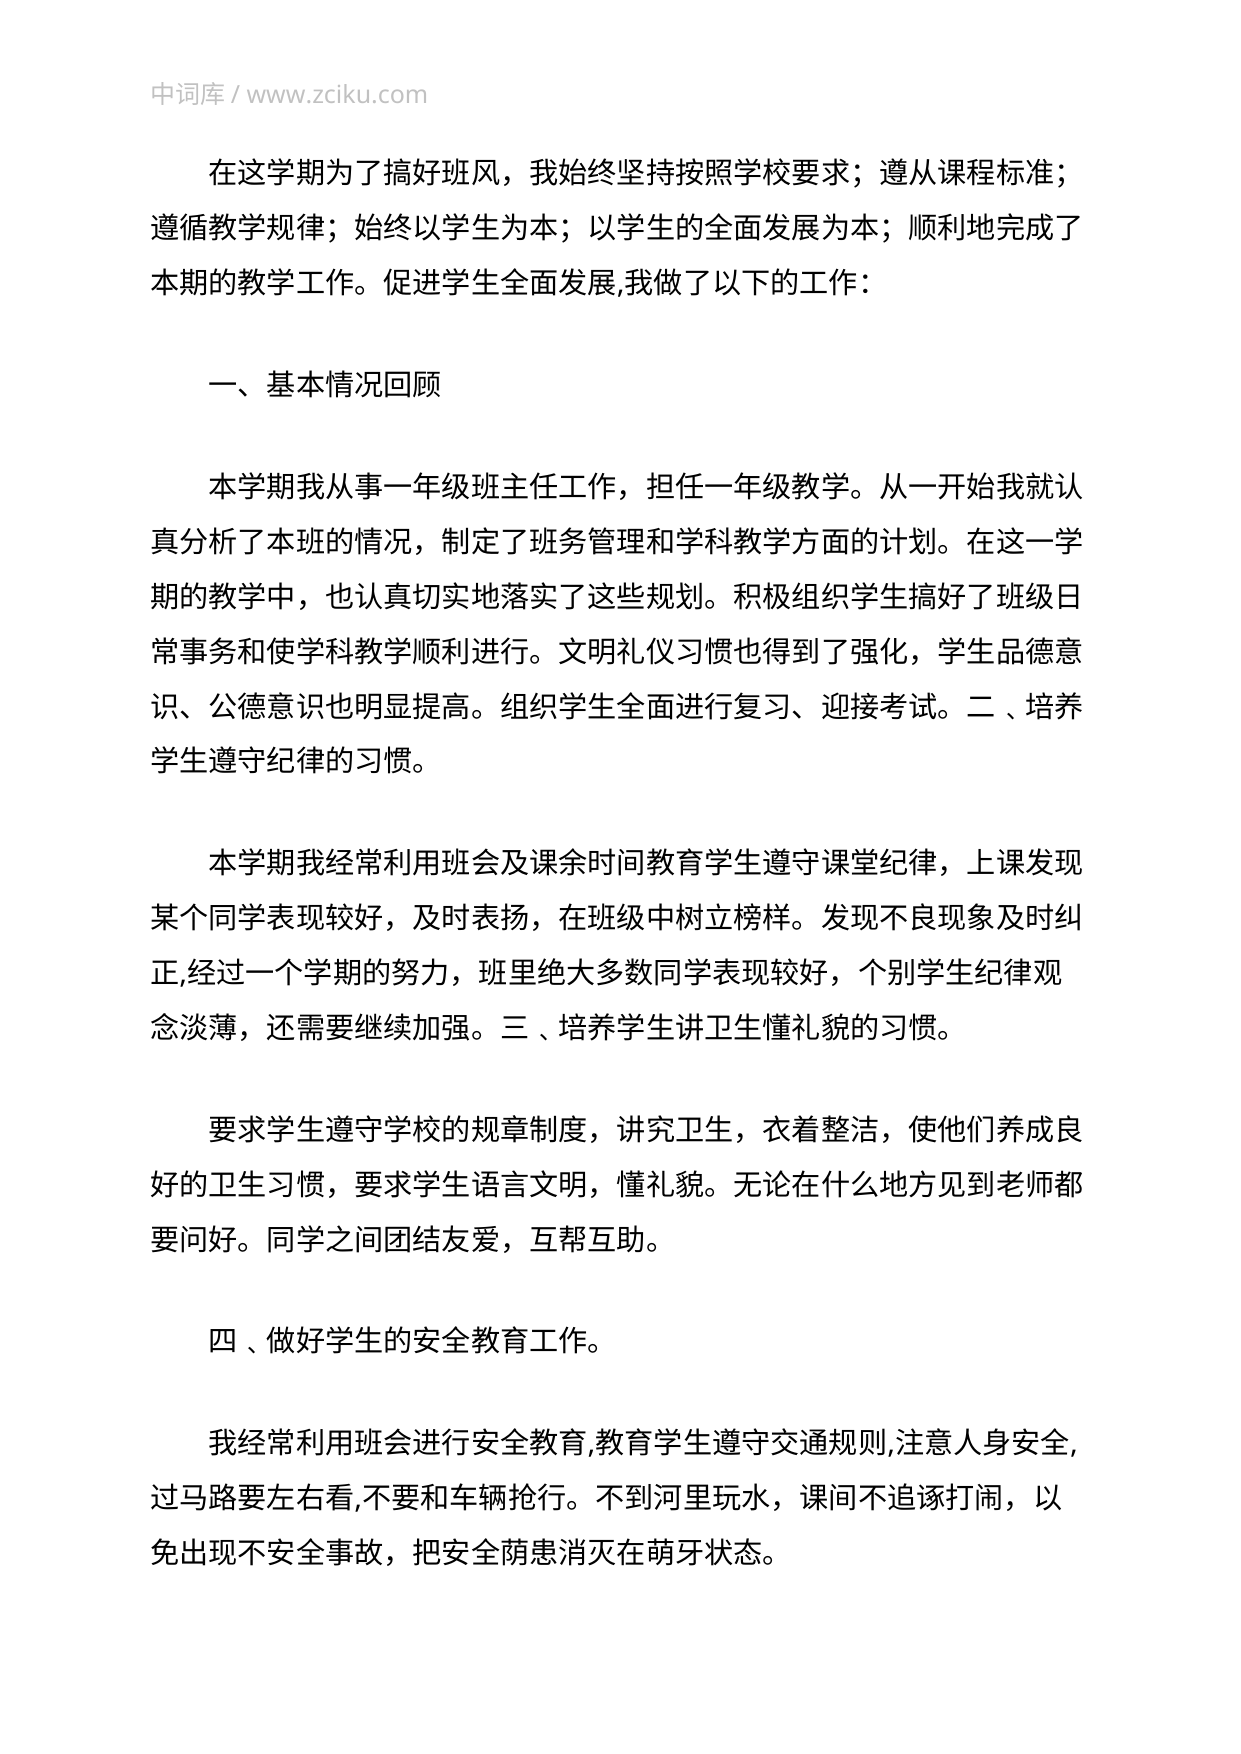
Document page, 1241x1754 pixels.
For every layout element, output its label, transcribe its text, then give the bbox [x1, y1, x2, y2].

text 要求学生遵守学校的规章制度，讲究卫生，衣着整洁，使他们养成良好的卫生习惯，要求学生语言文明，懂礼貌。无论在什么地方见到老师都要问好。同学之间团结友爱，互帮互助。 [150, 1106, 1090, 1258]
text 一、基本情况回顾 [150, 362, 1090, 404]
text 我经常利用班会进行安全教育,教育学生遵守交通规则,注意人身安全,过马路要左右看,不要和车辆抢行。不到河里玩水，课间不追诼打闹，以免出现不安全事故，把安全荫患消灭在萌牙状态。 [150, 1420, 1090, 1572]
text 本学期我经常利用班会及课余时间教育学生遵守课堂纪律，上课发现某个同学表现较好，及时表扬，在班级中树立榜样。发现不良现象及时纠正,经过一个学期的努力，班里绝大多数同学表现较好，个别学生纪律观念淡薄，还需要继续加强。三﹑培养学生讲卫生懂礼貌的习惯。 [150, 840, 1090, 1047]
text 本学期我从事一年级班主任工作，担任一年级教学。从一开始我就认真分析了本班的情况，制定了班务管理和学科教学方面的计划。在这一学期的教学中，也认真切实地落实了这些规划。积极组织学生搞好了班级日常事务和使学科教学顺利进行。文明礼仪习惯也得到了强化，学生品德意识、公德意识也明显提高。组织学生全面进行复习、迎接考试。二﹑培养学生遵守纪律的习惯。 [150, 463, 1090, 780]
text 在这学期为了搞好班风，我始终坚持按照学校要求；遵从课程标准；遵循教学规律；始终以学生为本；以学生的全面发展为本；顺利地完成了本期的教学工作。促进学生全面发展,我做了以下的工作： [150, 150, 1090, 302]
text 四﹑做好学生的安全教育工作。 [150, 1318, 1090, 1360]
